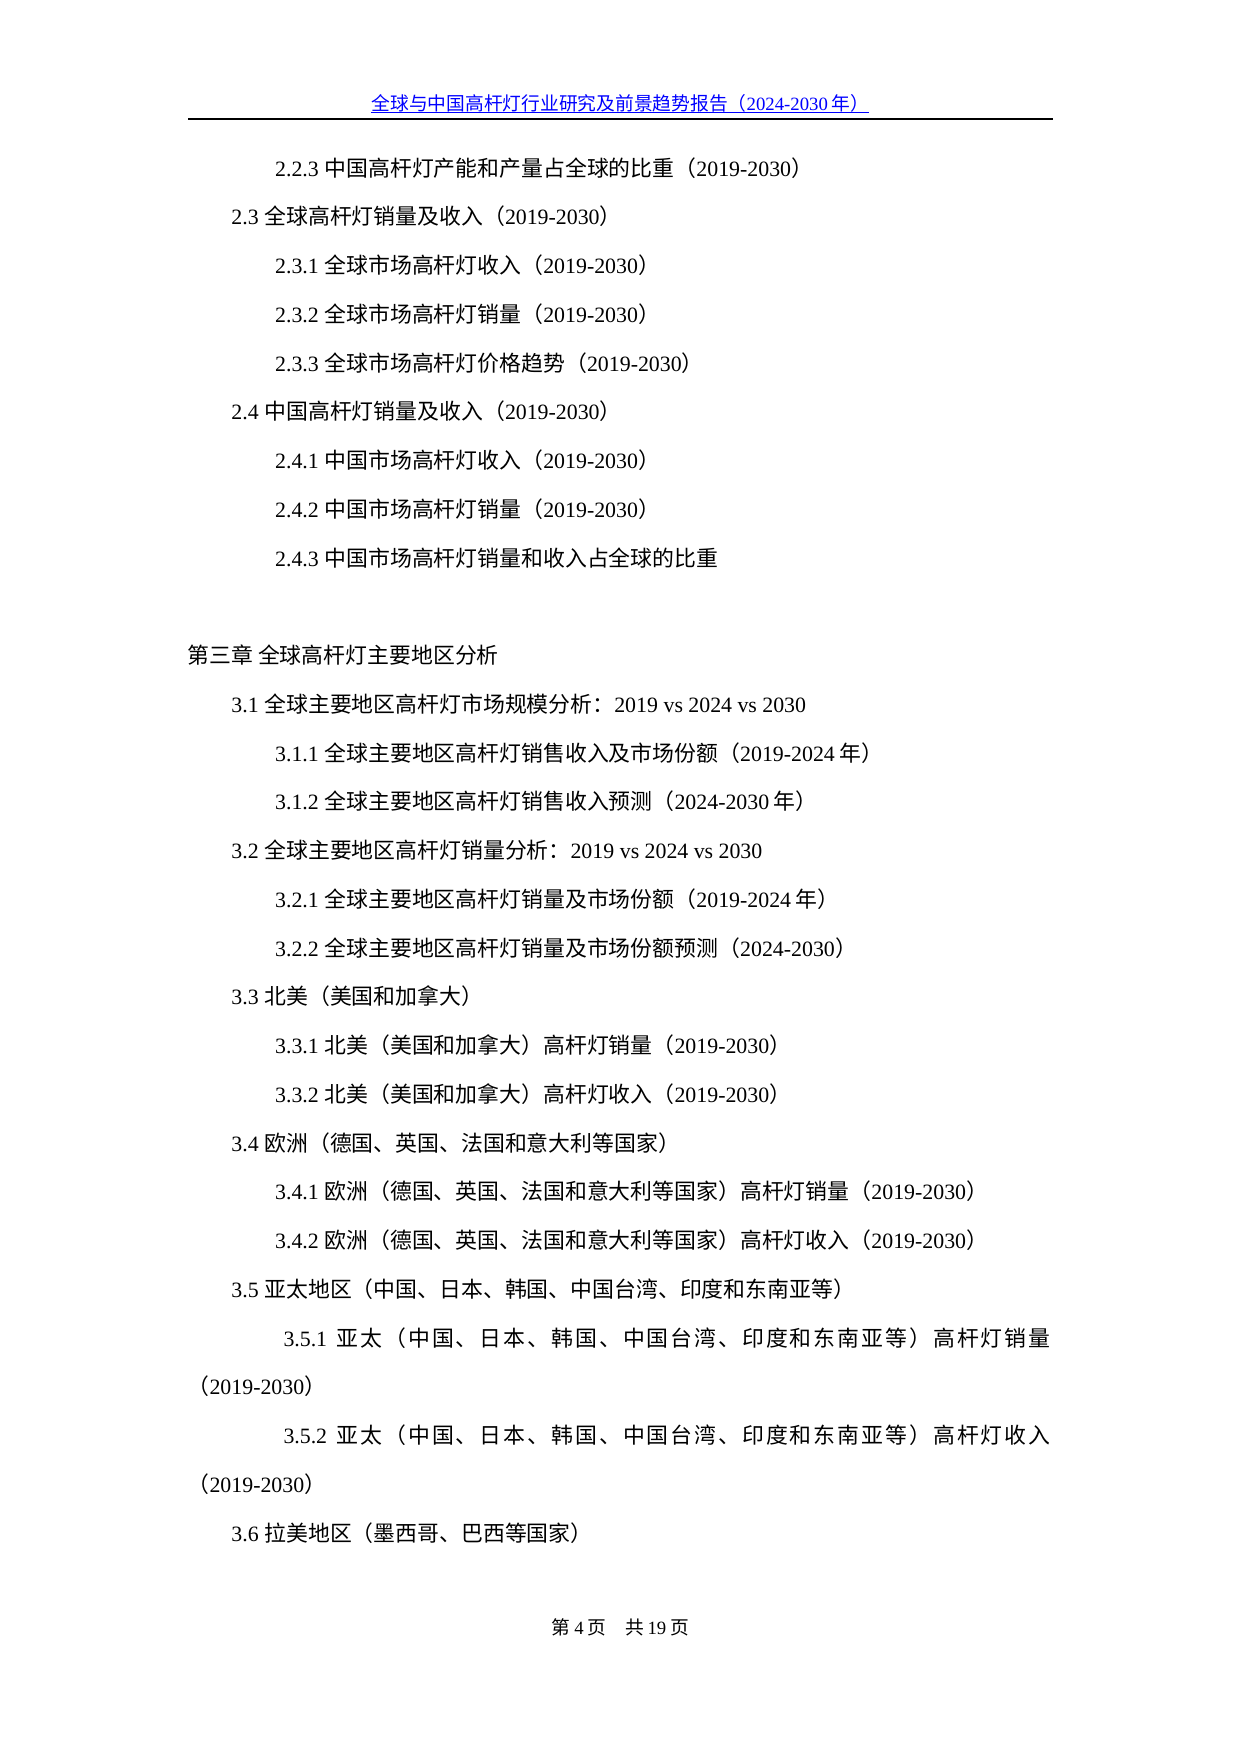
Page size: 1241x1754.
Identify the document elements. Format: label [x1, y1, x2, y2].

text [187, 150, 1053, 1548]
